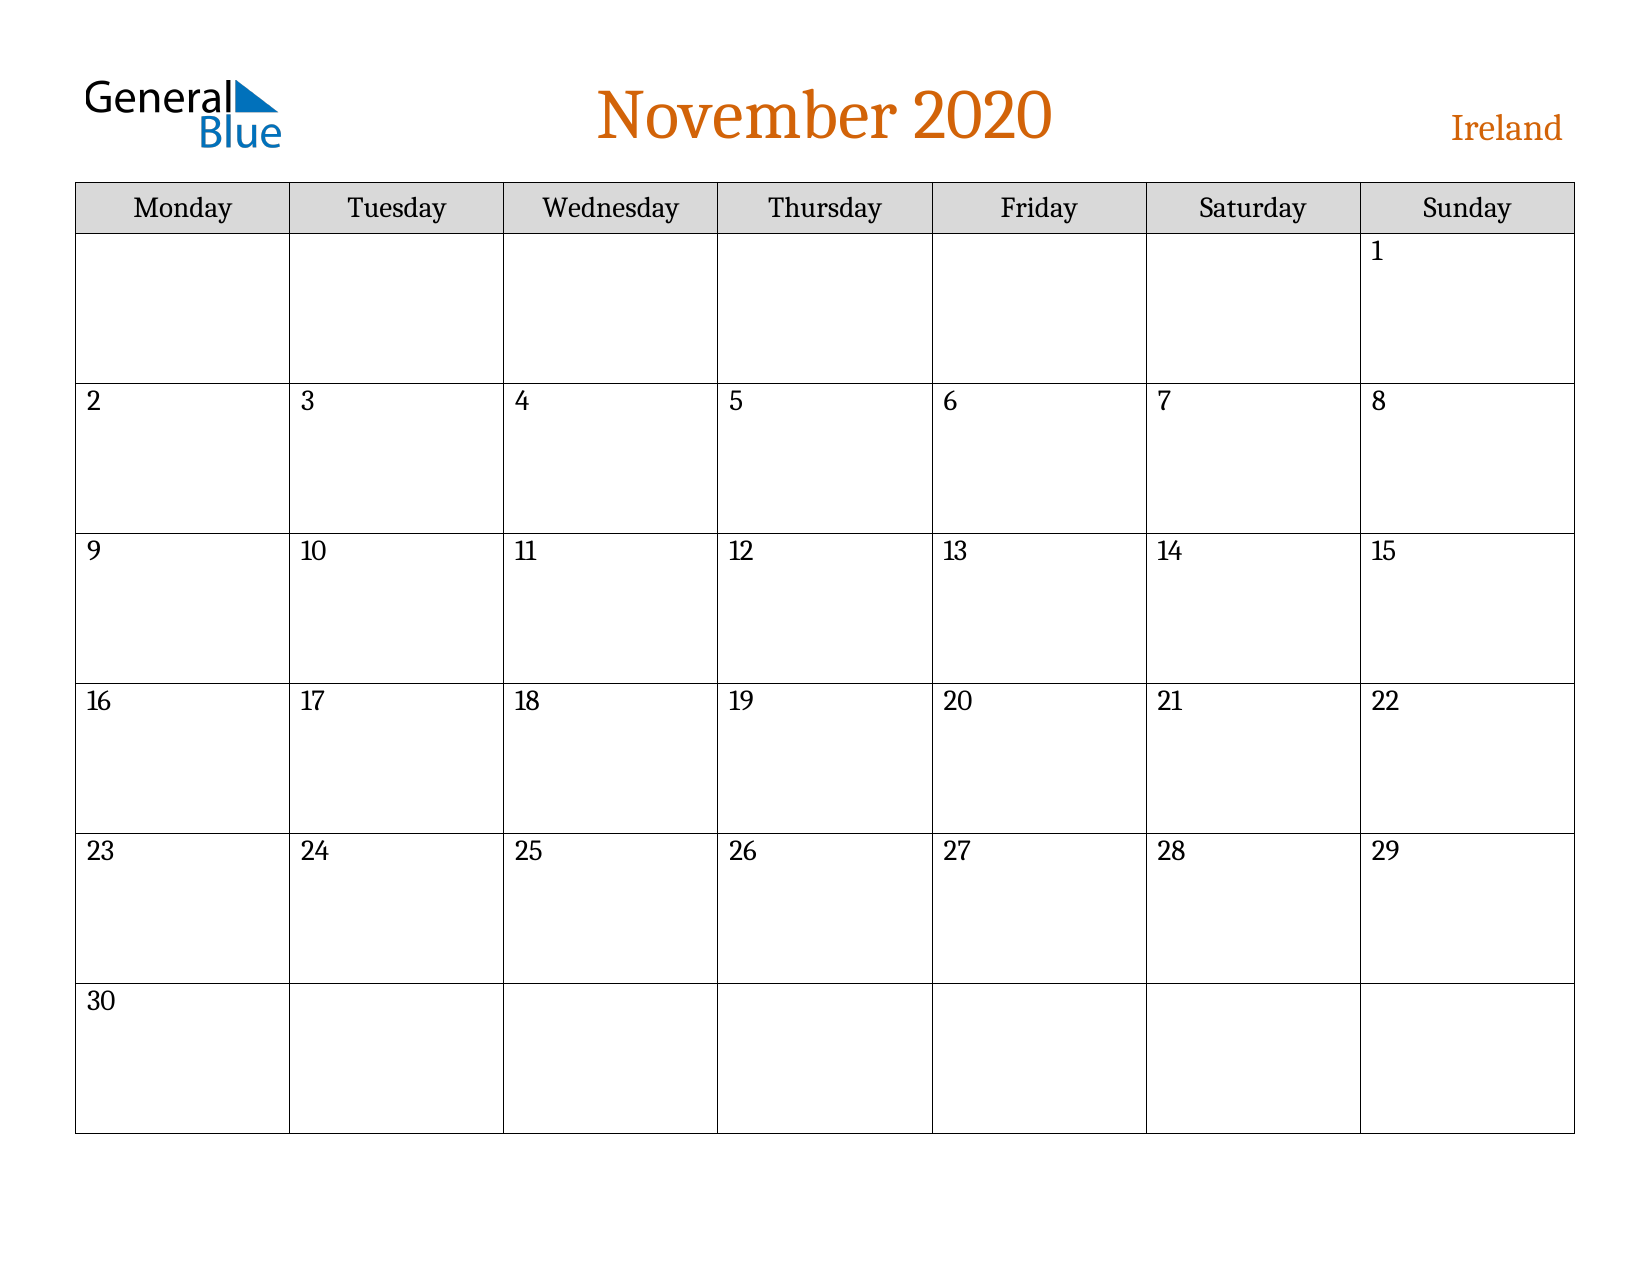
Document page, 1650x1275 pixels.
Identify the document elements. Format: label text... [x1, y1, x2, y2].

table_cell [76, 570, 289, 683]
table_cell [290, 234, 503, 270]
table_cell 27 [933, 834, 1146, 870]
table_cell 2 [76, 384, 289, 420]
table_cell 7 [1147, 384, 1360, 420]
table_cell [718, 870, 932, 983]
table_cell 3 [290, 384, 503, 420]
table_cell Tuesday [290, 183, 503, 233]
table_cell [718, 270, 932, 383]
table_cell [718, 1020, 932, 1133]
table_cell [504, 984, 717, 1020]
table_cell [1361, 984, 1574, 1020]
table_cell 6 [933, 384, 1146, 420]
table_cell 12 [718, 534, 932, 570]
table_cell [290, 720, 503, 833]
table_cell 13 [933, 534, 1146, 570]
table_cell 22 [1361, 684, 1574, 720]
table_cell [76, 270, 289, 383]
table_cell 25 [504, 834, 717, 870]
table_cell 17 [290, 684, 503, 720]
table_header [76, 75, 503, 182]
table_cell [290, 270, 503, 383]
table_cell 11 [504, 534, 717, 570]
table_cell Friday [933, 183, 1146, 233]
table_cell [933, 570, 1146, 683]
table_cell [290, 1020, 503, 1133]
table_cell [1147, 870, 1360, 983]
table_cell [504, 720, 717, 833]
table_cell [76, 720, 289, 833]
table_cell [933, 984, 1146, 1020]
table_cell [504, 270, 717, 383]
table_cell 20 [933, 684, 1146, 720]
table_cell [1147, 720, 1360, 833]
table_cell Monday [76, 183, 289, 233]
table_cell 29 [1361, 834, 1574, 870]
table_cell [1147, 420, 1360, 533]
table_cell [504, 870, 717, 983]
table_cell 5 [718, 384, 932, 420]
table_cell 1 [1361, 234, 1574, 270]
table_cell 14 [1147, 534, 1360, 570]
table_cell [290, 870, 503, 983]
table_cell [76, 870, 289, 983]
table_cell [1361, 420, 1574, 533]
table_cell [1147, 270, 1360, 383]
table_cell [718, 720, 932, 833]
table_cell [1147, 234, 1360, 270]
table_cell 10 [290, 534, 503, 570]
table_cell [504, 420, 717, 533]
table_header November 2020 [504, 75, 1146, 182]
table_cell [504, 1020, 717, 1133]
table_cell 30 [76, 984, 289, 1020]
table_cell 16 [76, 684, 289, 720]
table_cell [1361, 1020, 1574, 1133]
table_cell [933, 234, 1146, 270]
table_cell [718, 234, 932, 270]
table_cell [76, 234, 289, 270]
table_cell Saturday [1147, 183, 1360, 233]
table_cell [1361, 270, 1574, 383]
table_cell 4 [504, 384, 717, 420]
table_cell [76, 1020, 289, 1133]
table_cell [933, 420, 1146, 533]
table_cell [1147, 984, 1360, 1020]
table_cell [1361, 570, 1574, 683]
table_header Ireland [1146, 75, 1574, 182]
table_cell Wednesday [504, 183, 717, 233]
table_cell [1361, 870, 1574, 983]
table_cell [504, 234, 717, 270]
table_cell [504, 570, 717, 683]
table_cell Sunday [1361, 183, 1574, 233]
table_cell [933, 720, 1146, 833]
table_cell [1147, 1020, 1360, 1133]
table_cell [718, 984, 932, 1020]
table_cell 18 [504, 684, 717, 720]
table_cell [290, 570, 503, 683]
table_cell 26 [718, 834, 932, 870]
table_cell [290, 420, 503, 533]
table_cell 24 [290, 834, 503, 870]
table_cell [1147, 570, 1360, 683]
table_cell Thursday [718, 183, 932, 233]
table_cell [1361, 720, 1574, 833]
table_cell 8 [1361, 384, 1574, 420]
table_cell [933, 870, 1146, 983]
table_cell 23 [76, 834, 289, 870]
table_cell [76, 420, 289, 533]
table_cell 19 [718, 684, 932, 720]
table_cell 21 [1147, 684, 1360, 720]
table_cell [718, 570, 932, 683]
table_cell [933, 270, 1146, 383]
picture [86, 80, 281, 148]
table_cell 9 [76, 534, 289, 570]
table_cell 28 [1147, 834, 1360, 870]
table_cell [933, 1020, 1146, 1133]
table_cell [290, 984, 503, 1020]
table_cell 15 [1361, 534, 1574, 570]
table_cell [718, 420, 932, 533]
